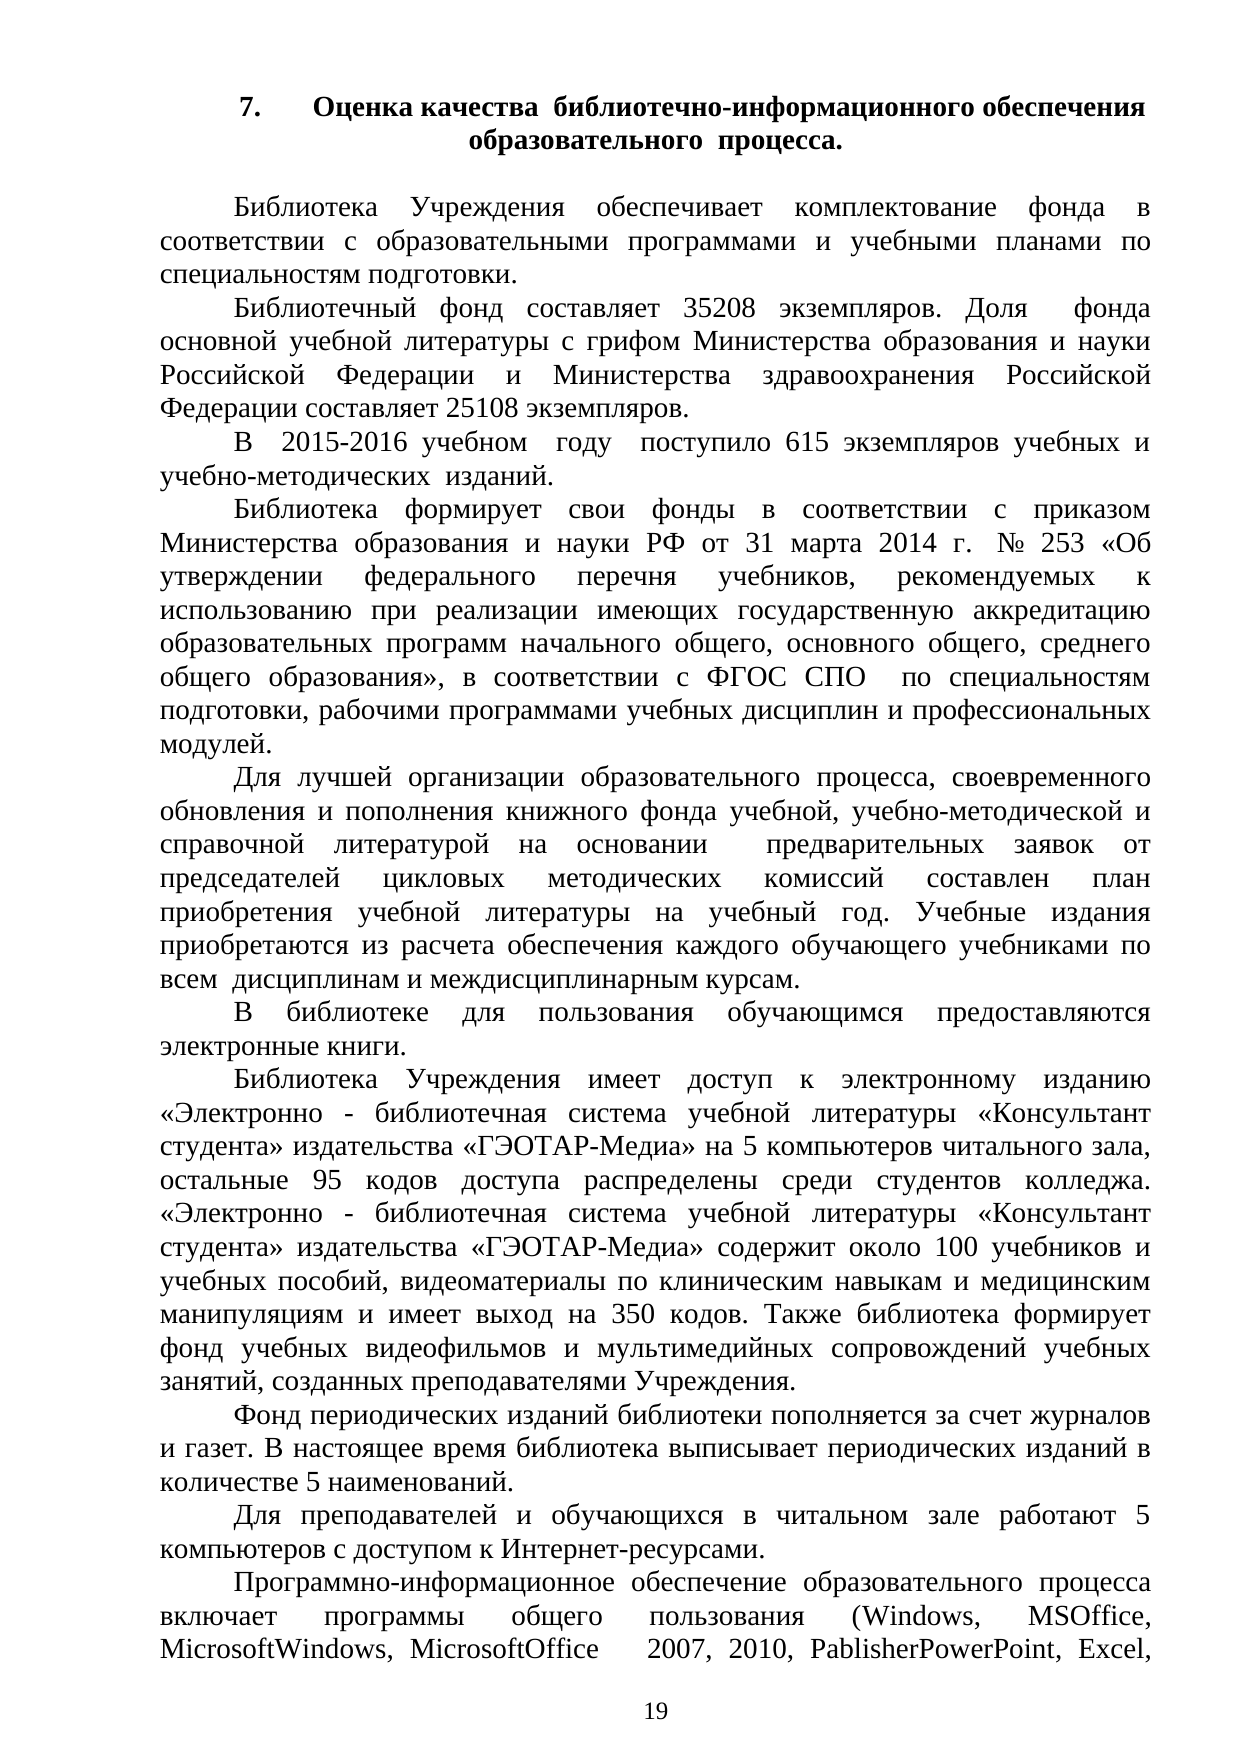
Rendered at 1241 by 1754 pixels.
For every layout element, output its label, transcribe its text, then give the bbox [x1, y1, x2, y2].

list Оценка качества библиотечно-информационного обеспечения образовательного процесса. [159, 89, 1152, 156]
text Библиотека Учреждения имеет доступ к электронному изданию «Электронно - библиотечная система учебной литературы «Консультант студента» издательства «ГЭОТАР-Медиа» на 5 компьютеров читального зала, остальные 95 кодов доступа распределены среди студентов колледжа. «Электронно - библиотечная система учебной литературы «Консультант студента» издательства «ГЭОТАР-Медиа» содержит около 100 учебников и учебных пособий, видеоматериалы по клиническим навыкам и медицинским манипуляциям и имеет выход на 350 кодов. Также библиотека формирует фонд учебных видеофильмов и мультимедийных сопровождений учебных занятий, созданных преподавателями Учреждения. [159, 1061, 1152, 1397]
text Библиотечный фонд составляет 35208 экземпляров. Доля фонда основной учебной литературы с грифом Министерства образования и науки Российской Федерации и Министерства здравоохранения Российской Федерации составляет 25108 экземпляров. [159, 290, 1152, 424]
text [159, 1564, 1152, 1665]
text Для лучшей организации образовательного процесса, своевременного обновления и пополнения книжного фонда учебной, учебно-методической и справочной литературой на основании предварительных заявок от председателей цикловых методических комиссий составлен план приобретения учебной литературы на учебный год. Учебные издания приобретаются из расчета обеспечения каждого обучающего учебниками по всем дисциплинам и междисциплинарным курсам. [159, 759, 1152, 994]
text Библиотека Учреждения обеспечивает комплектование фонда в соответствии с образовательными программами и учебными планами по специальностям подготовки. [159, 189, 1152, 290]
text В библиотеке для пользования обучающимся предоставляются электронные книги. [159, 994, 1152, 1061]
text Библиотека формирует свои фонды в соответствии с приказом Министерства образования и науки РФ от 31 марта 2014 г. № 253 «Об утверждении федерального перечня учебников, рекомендуемых к использованию при реализации имеющих государственную аккредитацию образовательных программ начального общего, основного общего, среднего общего образования», в соответствии с ФГОС СПО по специальностям подготовки, рабочими программами учебных дисциплин и профессиональных модулей. [159, 491, 1152, 759]
text Фонд периодических изданий библиотеки пополняется за счет журналов и газет. В настоящее время библиотека выписывает периодических изданий в количестве 5 наименований. [159, 1397, 1152, 1497]
text В 2015-2016 учебном году поступило 615 экземпляров учебных и учебно-методических изданий. [159, 424, 1152, 491]
text Для преподавателей и обучающихся в читальном зале работают 5 компьютеров с доступом к Интернет-ресурсами. [159, 1497, 1152, 1564]
